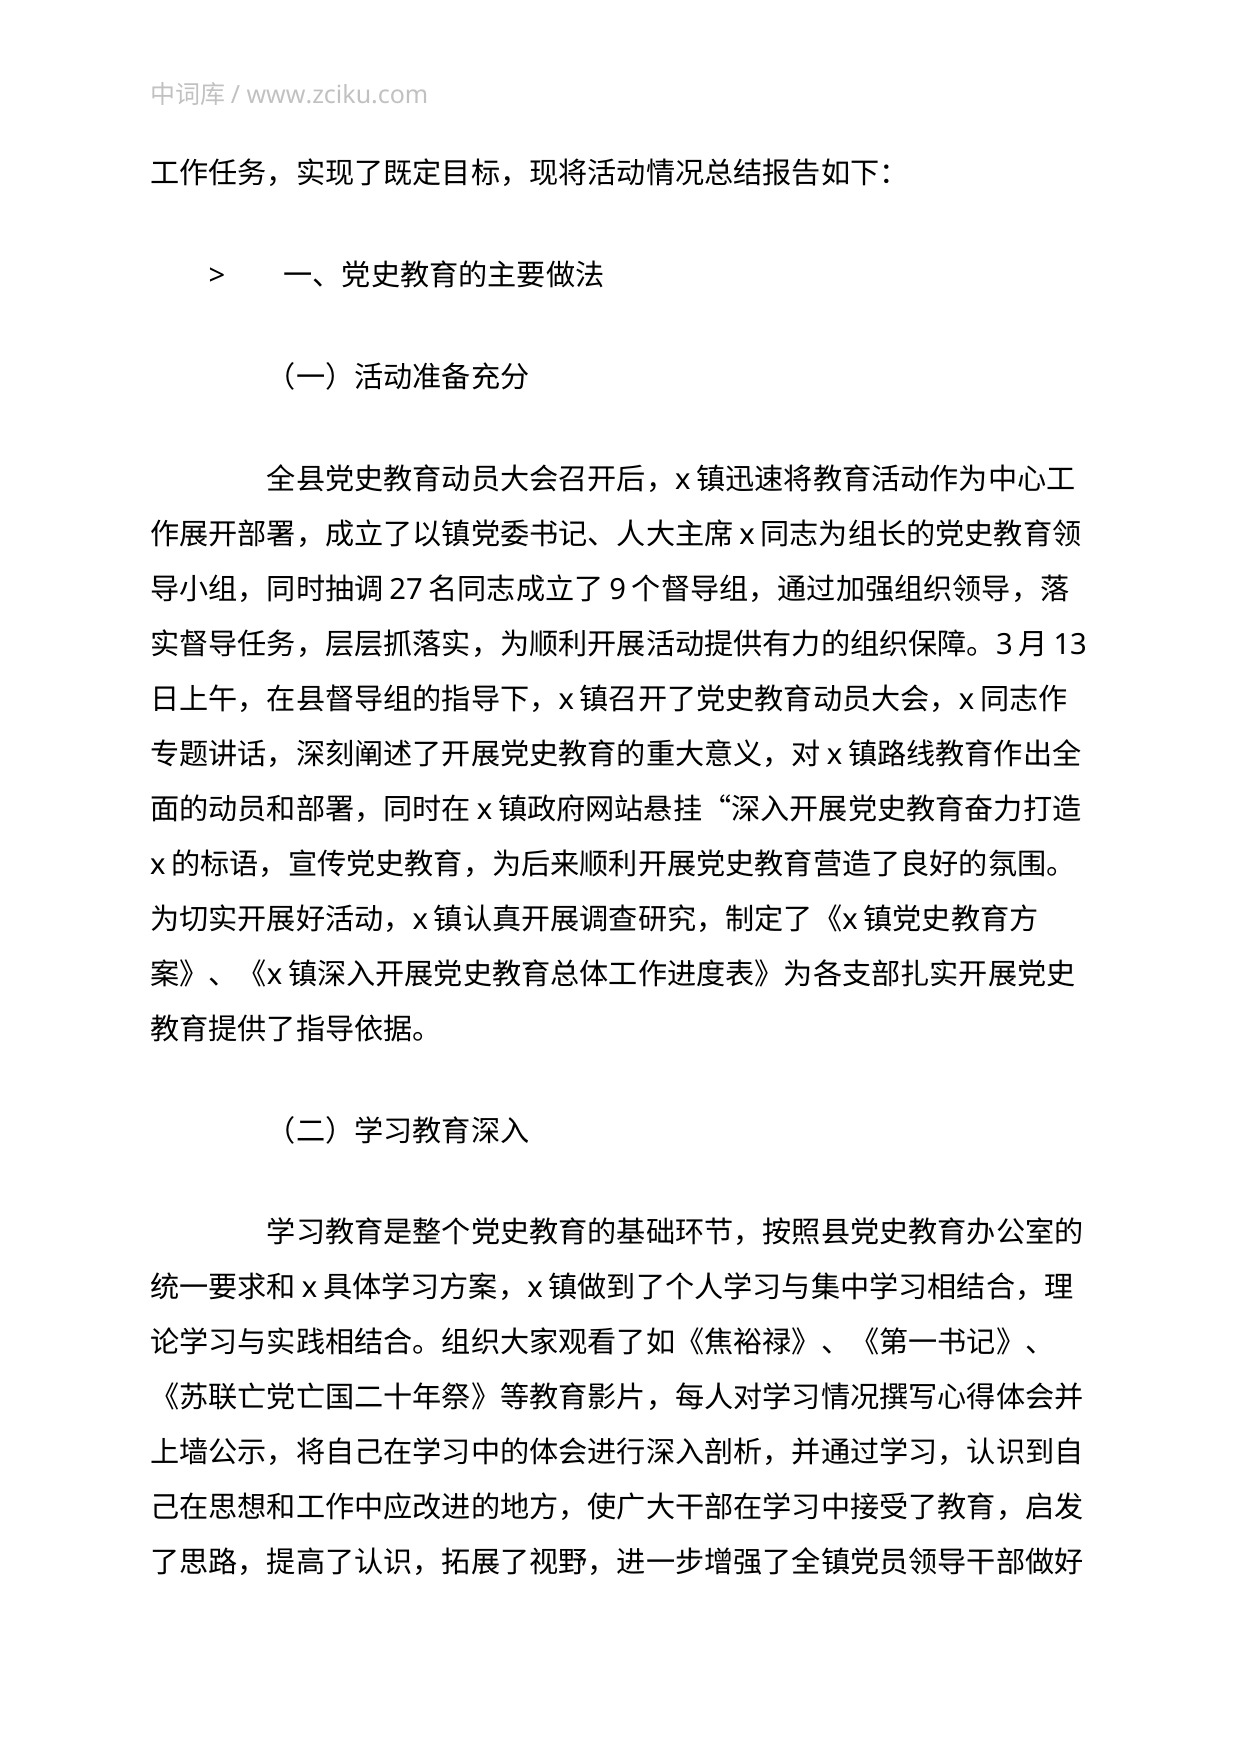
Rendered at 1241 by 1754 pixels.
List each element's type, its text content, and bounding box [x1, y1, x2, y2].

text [150, 150, 1090, 192]
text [150, 1209, 1090, 1581]
text （二）学习教育深入 [150, 1107, 1090, 1149]
text > 一、党史教育的主要做法 [150, 252, 1090, 294]
text （一）活动准备充分 [150, 354, 1090, 396]
text 全县党史教育动员大会召开后，x镇迅速将教育活动作为中心工作展开部署，成立了以镇党委书记、人大主席x同志为组长的党史教育领导小组，同时抽调27名同志成立了9个督导组，通过加强组织领导，落实督导任务，层层抓落实，为顺利开展活动提供有力的组织保障。3月13日上午，在县督导组的指导下，x镇召开了党史教育动员大会，x同志作专题讲话，深刻阐述了开展党史教育的重大意义，对x镇路线教育作出全面的动员和部署，同时在x镇政府网站悬挂“深入开展党史教育奋力打造x的标语，宣传党史教育，为后来顺利开展党史教育营造了良好的氛围。为切实开展好活动，x镇认真开展调查研究，制定了《x镇党史教育方案》、《x镇深入开展党史教育总体工作进度表》为各支部扎实开展党史教育提供了指导依据。 [150, 456, 1090, 1048]
